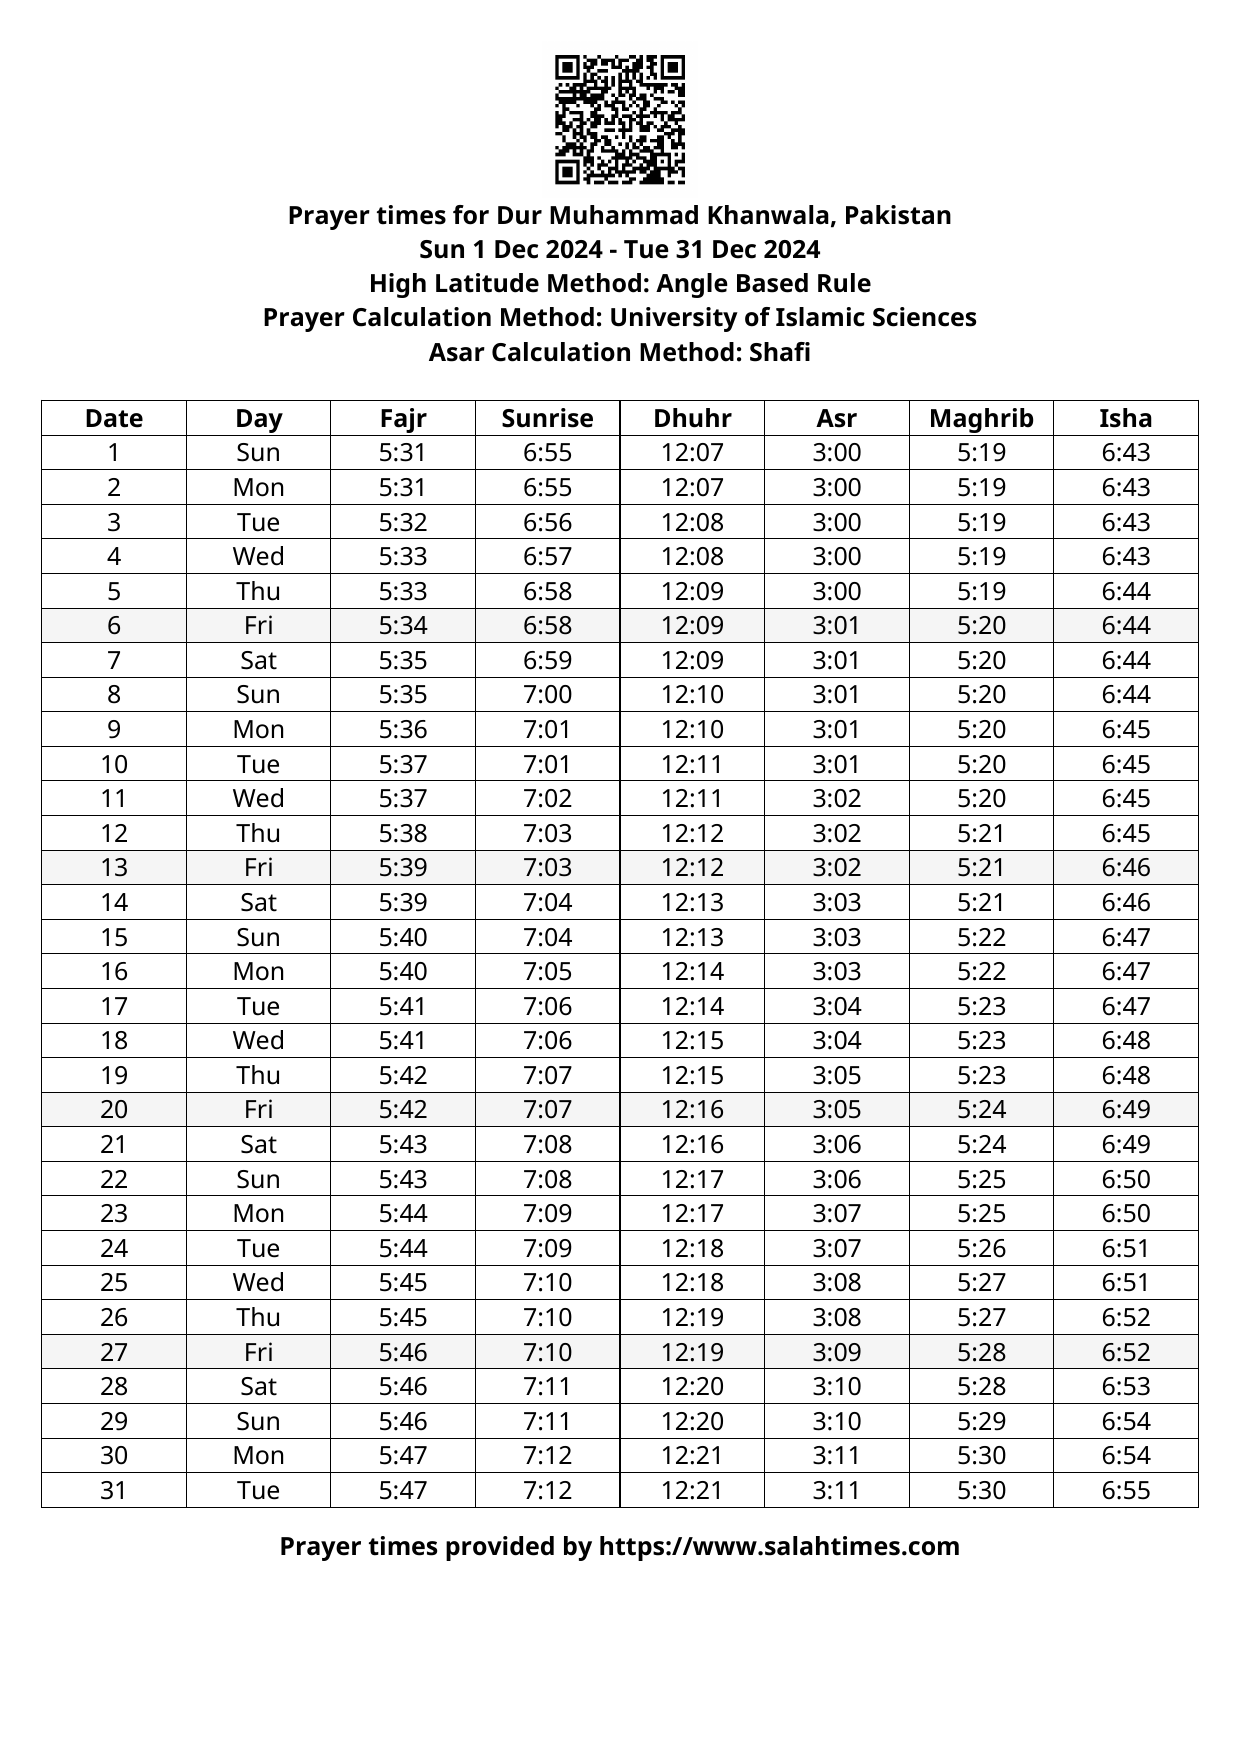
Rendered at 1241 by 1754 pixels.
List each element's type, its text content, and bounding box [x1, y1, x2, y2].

table_cell Tue [187, 1231, 330, 1264]
table_cell 12:08 [621, 505, 764, 538]
table_cell 7:06 [476, 989, 619, 1022]
table_cell 3 [42, 505, 186, 538]
table_cell 3:00 [765, 505, 909, 538]
table_cell 5:40 [331, 954, 475, 988]
table_cell 5:45 [331, 1300, 475, 1334]
table_cell 3:11 [765, 1473, 909, 1507]
table_cell 29 [42, 1404, 186, 1437]
table_cell 12:19 [621, 1300, 764, 1334]
table_cell 7:10 [476, 1266, 619, 1299]
table_cell 6:47 [1054, 920, 1198, 953]
table_cell 5:37 [331, 781, 475, 815]
table_cell 5:41 [331, 1024, 475, 1057]
table_cell 3:00 [765, 574, 909, 607]
table_cell 3:05 [765, 1058, 909, 1092]
table_cell 6:49 [1054, 1093, 1198, 1126]
table_cell 3:05 [765, 1093, 909, 1126]
table_cell 7:07 [476, 1058, 619, 1092]
table_cell 12:09 [621, 609, 764, 642]
table_cell 5:24 [910, 1127, 1053, 1161]
table_cell 5:41 [331, 989, 475, 1022]
table_cell 12:20 [621, 1369, 764, 1403]
table_cell 3:01 [765, 712, 909, 746]
table_cell 6:45 [1054, 781, 1198, 815]
table_cell 6:52 [1054, 1335, 1198, 1368]
table_cell 7:11 [476, 1404, 619, 1437]
table_cell 16 [42, 954, 186, 988]
table_cell 7:08 [476, 1127, 619, 1161]
table_cell 3:03 [765, 885, 909, 919]
table_cell 12:20 [621, 1404, 764, 1437]
table_cell 6:55 [476, 436, 619, 469]
table_cell 3:10 [765, 1404, 909, 1437]
table_cell 3:08 [765, 1300, 909, 1334]
table_cell Mon [187, 712, 330, 746]
table_cell 12:17 [621, 1162, 764, 1195]
table_cell Sun [187, 436, 330, 469]
table_cell 5:43 [331, 1162, 475, 1195]
table_cell 12:09 [621, 643, 764, 677]
table_cell 12:07 [621, 436, 764, 469]
table_cell 5:42 [331, 1058, 475, 1092]
table_cell 6:50 [1054, 1162, 1198, 1195]
table_cell 3:03 [765, 920, 909, 953]
table_cell 13 [42, 851, 186, 884]
table_cell 6:46 [1054, 885, 1198, 919]
table_cell 6:44 [1054, 574, 1198, 607]
table_cell 3:00 [765, 436, 909, 469]
text Prayer Calculation Method: University of Islamic Sciences [42, 300, 1198, 334]
table_header Day [187, 401, 330, 434]
table_cell 6:58 [476, 574, 619, 607]
table_cell 12:13 [621, 885, 764, 919]
table_cell 5:33 [331, 539, 475, 573]
table_cell 3:01 [765, 747, 909, 780]
table_cell 7:12 [476, 1473, 619, 1507]
table_cell 6:47 [1054, 989, 1198, 1022]
table_cell 12:14 [621, 954, 764, 988]
table_cell Tue [187, 989, 330, 1022]
table_cell 2 [42, 470, 186, 504]
table_cell Sat [187, 643, 330, 677]
table_cell 7:01 [476, 747, 619, 780]
table_cell 5:19 [910, 470, 1053, 504]
table_cell 6:55 [476, 470, 619, 504]
table_cell 12:21 [621, 1439, 764, 1472]
table_cell 3:07 [765, 1196, 909, 1230]
table_cell 3:02 [765, 816, 909, 849]
table_cell 5:33 [331, 574, 475, 607]
table_cell 8 [42, 678, 186, 711]
table_cell 5:27 [910, 1266, 1053, 1299]
table_cell 5:44 [331, 1196, 475, 1230]
table_cell 3:02 [765, 851, 909, 884]
table_cell Sun [187, 1404, 330, 1437]
table_cell 1 [42, 436, 186, 469]
table_cell 3:00 [765, 539, 909, 573]
table_cell 12:10 [621, 712, 764, 746]
table_cell 6:49 [1054, 1127, 1198, 1161]
table_cell 12:16 [621, 1093, 764, 1126]
table_cell 6:51 [1054, 1231, 1198, 1264]
table_cell Wed [187, 539, 330, 573]
table_cell 12:07 [621, 470, 764, 504]
table_cell 5:21 [910, 885, 1053, 919]
table_cell 3:06 [765, 1162, 909, 1195]
table_cell 12:11 [621, 781, 764, 815]
table_cell 5:23 [910, 989, 1053, 1022]
table_cell 7:03 [476, 816, 619, 849]
table_cell 6:43 [1054, 539, 1198, 573]
table_cell Mon [187, 1439, 330, 1472]
table_cell 7:04 [476, 920, 619, 953]
table_cell 5:31 [331, 470, 475, 504]
table_cell 6:43 [1054, 470, 1198, 504]
table_cell Tue [187, 505, 330, 538]
table_cell 5:42 [331, 1093, 475, 1126]
table_cell 12:16 [621, 1127, 764, 1161]
table_cell 5:30 [910, 1473, 1053, 1507]
table_cell 6:50 [1054, 1196, 1198, 1230]
table_cell 7:06 [476, 1024, 619, 1057]
table_cell 3:01 [765, 643, 909, 677]
table_cell Sun [187, 678, 330, 711]
table_cell 5:23 [910, 1024, 1053, 1057]
table_cell 6:45 [1054, 712, 1198, 746]
table_cell 26 [42, 1300, 186, 1334]
table_cell 3:00 [765, 470, 909, 504]
table_cell 6:53 [1054, 1369, 1198, 1403]
table_cell Mon [187, 1196, 330, 1230]
table_cell 3:04 [765, 1024, 909, 1057]
table_cell 5:23 [910, 1058, 1053, 1092]
table_cell 7:10 [476, 1335, 619, 1368]
table_cell 5:35 [331, 643, 475, 677]
table_cell 5:44 [331, 1231, 475, 1264]
table_cell 5:45 [331, 1266, 475, 1299]
table_cell 6:44 [1054, 678, 1198, 711]
table_cell 17 [42, 989, 186, 1022]
table_cell 19 [42, 1058, 186, 1092]
table_cell 12:12 [621, 851, 764, 884]
table_cell 3:01 [765, 609, 909, 642]
table_cell 5:24 [910, 1093, 1053, 1126]
table_cell 5:26 [910, 1231, 1053, 1264]
table_cell 7:09 [476, 1231, 619, 1264]
table_cell 6:58 [476, 609, 619, 642]
text Prayer times for Dur Muhammad Khanwala, Pakistan [42, 198, 1198, 232]
table_cell Fri [187, 1093, 330, 1126]
table_cell 3:04 [765, 989, 909, 1022]
table_cell 12 [42, 816, 186, 849]
table_cell 7:02 [476, 781, 619, 815]
table_cell 7:12 [476, 1439, 619, 1472]
table_cell 6:45 [1054, 747, 1198, 780]
table_cell 5:20 [910, 781, 1053, 815]
table_cell Sat [187, 1127, 330, 1161]
table_cell 5:19 [910, 505, 1053, 538]
table_cell 22 [42, 1162, 186, 1195]
table_cell Wed [187, 1266, 330, 1299]
table_cell 12:19 [621, 1335, 764, 1368]
table_header Date [42, 401, 186, 434]
table_cell 6:43 [1054, 505, 1198, 538]
text Sun 1 Dec 2024 - Tue 31 Dec 2024 [42, 232, 1198, 266]
table_cell Tue [187, 1473, 330, 1507]
table_cell 3:09 [765, 1335, 909, 1368]
table_cell 6:44 [1054, 609, 1198, 642]
table_cell Tue [187, 747, 330, 780]
table_cell 5:25 [910, 1162, 1053, 1195]
table_cell 12:15 [621, 1058, 764, 1092]
table_cell 5:36 [331, 712, 475, 746]
table_cell 6 [42, 609, 186, 642]
table_cell 5:20 [910, 712, 1053, 746]
table_cell 6:55 [1054, 1473, 1198, 1507]
table_cell 12:17 [621, 1196, 764, 1230]
table_cell 7:05 [476, 954, 619, 988]
table_cell Thu [187, 816, 330, 849]
table_cell 5:20 [910, 643, 1053, 677]
table_cell 14 [42, 885, 186, 919]
table_cell 6:43 [1054, 436, 1198, 469]
table_cell 5:21 [910, 851, 1053, 884]
table_cell 7:03 [476, 851, 619, 884]
table_cell 12:09 [621, 574, 764, 607]
table_cell 5:25 [910, 1196, 1053, 1230]
table_cell 3:10 [765, 1369, 909, 1403]
table_cell 18 [42, 1024, 186, 1057]
table_cell 5:29 [910, 1404, 1053, 1437]
table_cell 5:19 [910, 574, 1053, 607]
table_cell 31 [42, 1473, 186, 1507]
table_cell Fri [187, 1335, 330, 1368]
table_cell 6:54 [1054, 1439, 1198, 1472]
table_cell 12:18 [621, 1266, 764, 1299]
table_header Sunrise [476, 401, 619, 434]
table_cell 5:28 [910, 1369, 1053, 1403]
table_cell 24 [42, 1231, 186, 1264]
table_cell Thu [187, 1058, 330, 1092]
table_cell 6:59 [476, 643, 619, 677]
table_cell 7:01 [476, 712, 619, 746]
table_cell 5:20 [910, 678, 1053, 711]
table_cell 12:10 [621, 678, 764, 711]
table_cell Mon [187, 954, 330, 988]
table_cell Wed [187, 1024, 330, 1057]
table_cell 12:08 [621, 539, 764, 573]
table_cell 5:22 [910, 954, 1053, 988]
table_cell 4 [42, 539, 186, 573]
table_cell 6:57 [476, 539, 619, 573]
table_cell 5:46 [331, 1369, 475, 1403]
table_cell 21 [42, 1127, 186, 1161]
table_header Dhuhr [621, 401, 764, 434]
table_cell 5:37 [331, 747, 475, 780]
table_cell 5:39 [331, 885, 475, 919]
text Asar Calculation Method: Shafi [42, 334, 1198, 368]
table_cell 12:21 [621, 1473, 764, 1507]
table_cell 11 [42, 781, 186, 815]
table_cell 7:04 [476, 885, 619, 919]
table_cell 3:03 [765, 954, 909, 988]
table_cell 5:28 [910, 1335, 1053, 1368]
table_header Isha [1054, 401, 1198, 434]
table_cell 9 [42, 712, 186, 746]
table_cell 7:09 [476, 1196, 619, 1230]
table_cell 12:18 [621, 1231, 764, 1264]
table_cell 5:46 [331, 1335, 475, 1368]
table_cell Mon [187, 470, 330, 504]
text Prayer times provided by https://www.salahtimes.com [42, 1528, 1198, 1563]
table_cell 5:31 [331, 436, 475, 469]
table_cell Sun [187, 1162, 330, 1195]
table_cell Sat [187, 885, 330, 919]
table_cell 6:47 [1054, 954, 1198, 988]
table_cell 5:21 [910, 816, 1053, 849]
table_cell 6:56 [476, 505, 619, 538]
table_cell 5:35 [331, 678, 475, 711]
table_cell 5:30 [910, 1439, 1053, 1472]
table_cell Thu [187, 1300, 330, 1334]
table_cell 12:12 [621, 816, 764, 849]
table_cell 30 [42, 1439, 186, 1472]
table_cell Fri [187, 851, 330, 884]
table_cell 6:48 [1054, 1058, 1198, 1092]
table_cell 20 [42, 1093, 186, 1126]
table_cell 27 [42, 1335, 186, 1368]
text High Latitude Method: Angle Based Rule [42, 266, 1198, 300]
table_cell 6:54 [1054, 1404, 1198, 1437]
table_cell 15 [42, 920, 186, 953]
table_cell 6:48 [1054, 1024, 1198, 1057]
table_cell 3:02 [765, 781, 909, 815]
table_cell 6:46 [1054, 851, 1198, 884]
table_cell 5:32 [331, 505, 475, 538]
table_cell 7 [42, 643, 186, 677]
table_cell 5:40 [331, 920, 475, 953]
table_cell 5:34 [331, 609, 475, 642]
table_cell Sat [187, 1369, 330, 1403]
table_cell 28 [42, 1369, 186, 1403]
table_cell 5:20 [910, 609, 1053, 642]
table_cell Sun [187, 920, 330, 953]
table_header Maghrib [910, 401, 1053, 434]
table_cell 25 [42, 1266, 186, 1299]
table_cell 12:13 [621, 920, 764, 953]
table_cell 6:45 [1054, 816, 1198, 849]
table_cell 5:27 [910, 1300, 1053, 1334]
table_cell 5:47 [331, 1439, 475, 1472]
table_cell 3:01 [765, 678, 909, 711]
table_cell 6:51 [1054, 1266, 1198, 1299]
table_cell 12:11 [621, 747, 764, 780]
table_cell 5 [42, 574, 186, 607]
table_cell 6:52 [1054, 1300, 1198, 1334]
table_cell 7:11 [476, 1369, 619, 1403]
table_cell 5:39 [331, 851, 475, 884]
table_cell 5:46 [331, 1404, 475, 1437]
table_cell 3:07 [765, 1231, 909, 1264]
table_cell 7:08 [476, 1162, 619, 1195]
table_cell 3:08 [765, 1266, 909, 1299]
table_cell 5:22 [910, 920, 1053, 953]
table_cell 5:19 [910, 539, 1053, 573]
table_cell Fri [187, 609, 330, 642]
table_cell 6:44 [1054, 643, 1198, 677]
table_cell 12:15 [621, 1024, 764, 1057]
table_cell 5:19 [910, 436, 1053, 469]
table_header Fajr [331, 401, 475, 434]
table_cell 12:14 [621, 989, 764, 1022]
picture [542, 41, 699, 198]
table_cell 23 [42, 1196, 186, 1230]
table_cell 5:20 [910, 747, 1053, 780]
table_cell Thu [187, 574, 330, 607]
table_cell 7:07 [476, 1093, 619, 1126]
table_cell 5:38 [331, 816, 475, 849]
table_cell 7:00 [476, 678, 619, 711]
table_cell 3:06 [765, 1127, 909, 1161]
table_cell 5:43 [331, 1127, 475, 1161]
table_cell 5:47 [331, 1473, 475, 1507]
table_cell 7:10 [476, 1300, 619, 1334]
table_cell 10 [42, 747, 186, 780]
table_header Asr [765, 401, 909, 434]
table_cell 3:11 [765, 1439, 909, 1472]
table_cell Wed [187, 781, 330, 815]
